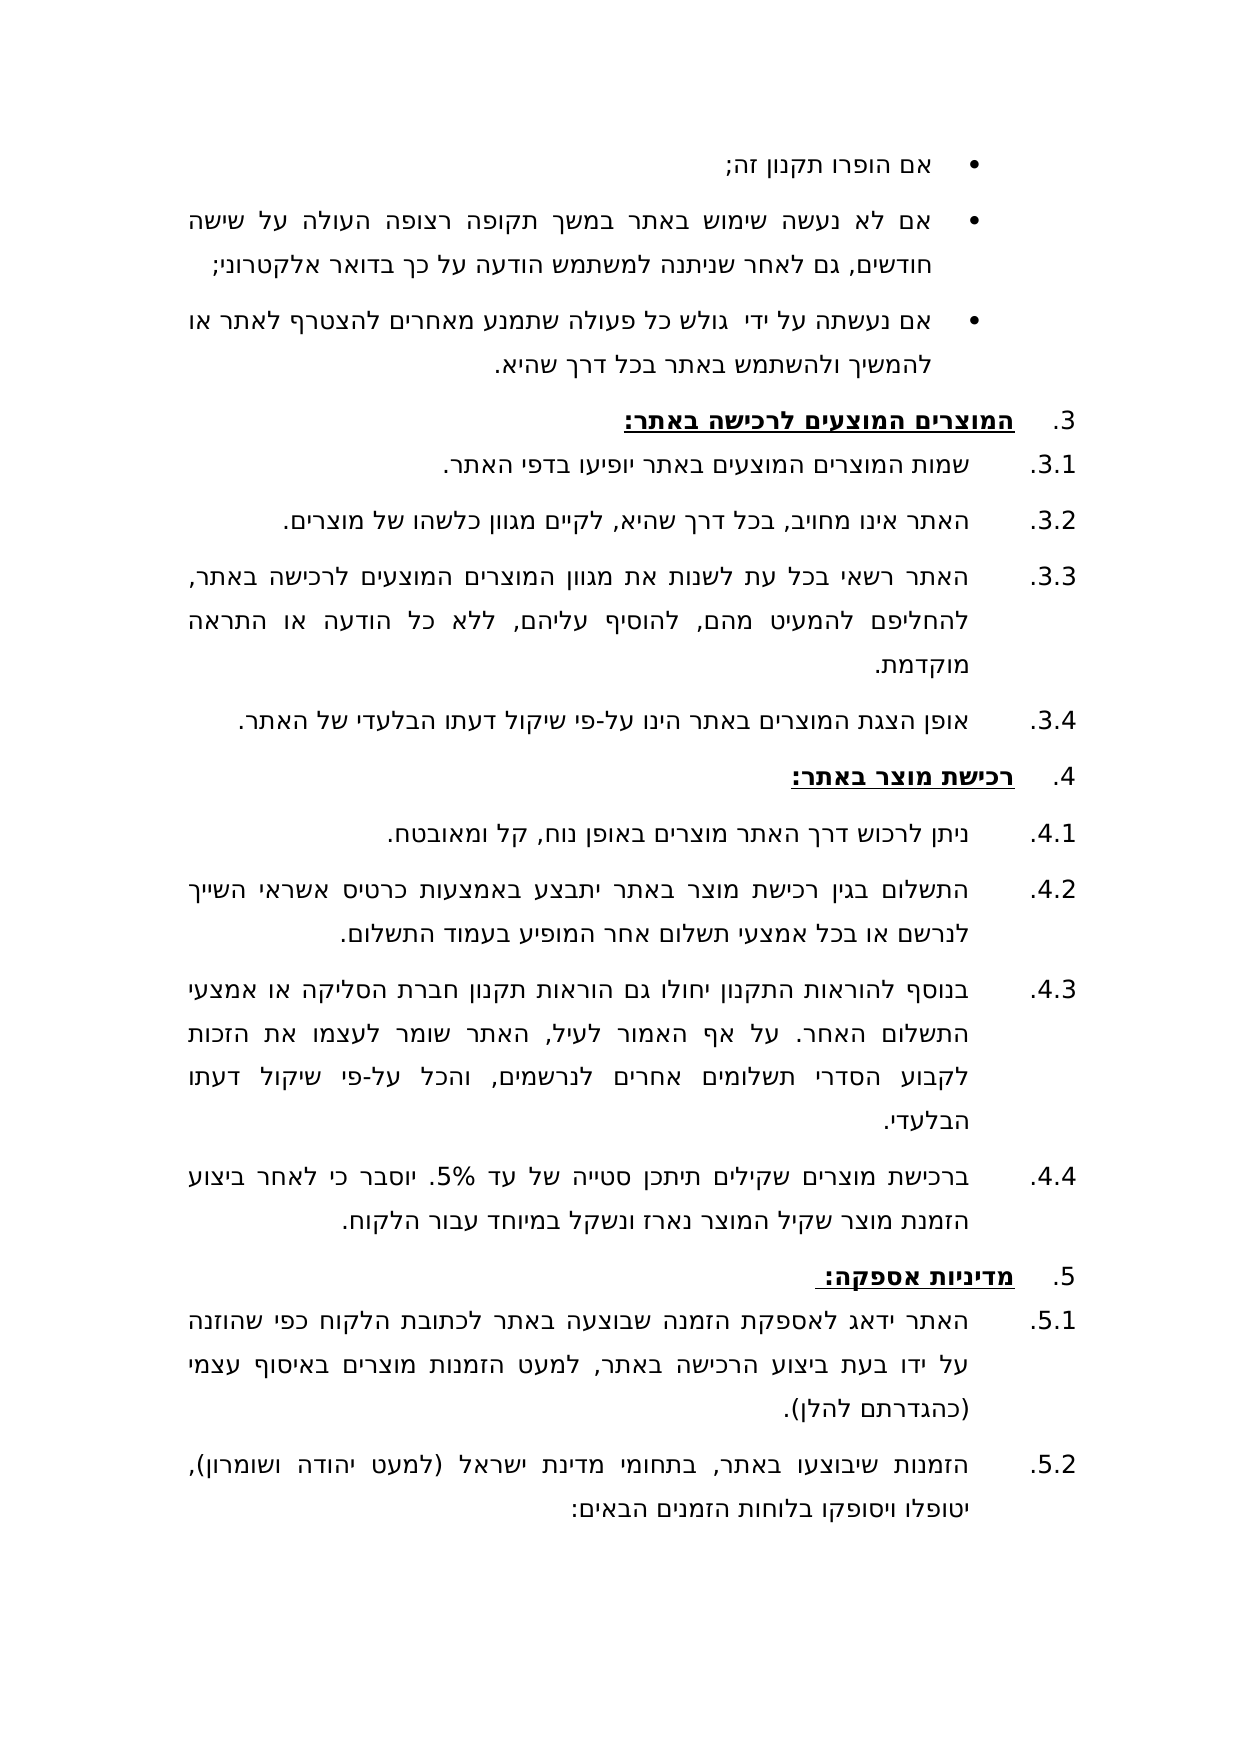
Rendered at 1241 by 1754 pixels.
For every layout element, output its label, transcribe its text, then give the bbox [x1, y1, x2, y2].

list רכישת מוצר באתר: [187, 762, 1052, 792]
list ניתן לרכוש דרך האתר מוצרים באופן נוח, קל ומאובטח. [187, 819, 1029, 848]
list המוצרים המוצעים לרכישה באתר: [187, 406, 1052, 435]
list הזמנות שיבוצעו באתר, בתחומי מדינת ישראל (למעט יהודה ושומרון), יטופלו ויסופקו בלוחות הזמנים הבאים: [187, 1450, 1029, 1523]
list האתר רשאי בכל עת לשנות את מגוון המוצרים המוצעים לרכישה באתר, להחליפם להמעיט מהם, להוסיף עליהם, ללא כל הודעה או התראה מוקדמת. [187, 562, 1029, 679]
list אם נעשתה על ידי גולש כל פעולה שתמנע מאחרים להצטרף לאתר או להמשיך ולהשתמש באתר בכל דרך שהיא. [187, 306, 970, 379]
list ברכישת מוצרים שקילים תיתכן סטייה של עד 5%. יוסבר כי לאחר ביצוע הזמנת מוצר שקיל המוצר נארז ונשקל במיוחד עבור הלקוח. [187, 1162, 1029, 1235]
list אופן הצגת המוצרים באתר הינו על-פי שיקול דעתו הבלעדי של האתר. [187, 706, 1029, 735]
list אם לא נעשה שימוש באתר במשך תקופה רצופה העולה על שישה חודשים, גם לאחר שניתנה למשתמש הודעה על כך בדואר אלקטרוני; [187, 206, 970, 279]
list האתר ידאג לאספקת הזמנה שבוצעה באתר לכתובת הלקוח כפי שהוזנה על ידו בעת ביצוע הרכישה באתר, למעט הזמנות מוצרים באיסוף עצמי (כהגדרתם להלן). [187, 1306, 1029, 1423]
list התשלום בגין רכישת מוצר באתר יתבצע באמצעות כרטיס אשראי השייך לנרשם או בכל אמצעי תשלום אחר המופיע בעמוד התשלום. [187, 875, 1029, 948]
list מדיניות אספקה: [187, 1262, 1052, 1292]
list אם הופרו תקנון זה; [187, 150, 970, 179]
list האתר אינו מחויב, בכל דרך שהיא, לקיים מגוון כלשהו של מוצרים. [187, 506, 1029, 535]
list שמות המוצרים המוצעים באתר יופיעו בדפי האתר. [187, 450, 1029, 479]
list בנוסף להוראות התקנון יחולו גם הוראות תקנון חברת הסליקה או אמצעי התשלום האחר. על אף האמור לעיל, האתר שומר לעצמו את הזכות לקבוע הסדרי תשלומים אחרים לנרשמים, והכל על-פי שיקול דעתו הבלעדי. [187, 975, 1029, 1135]
